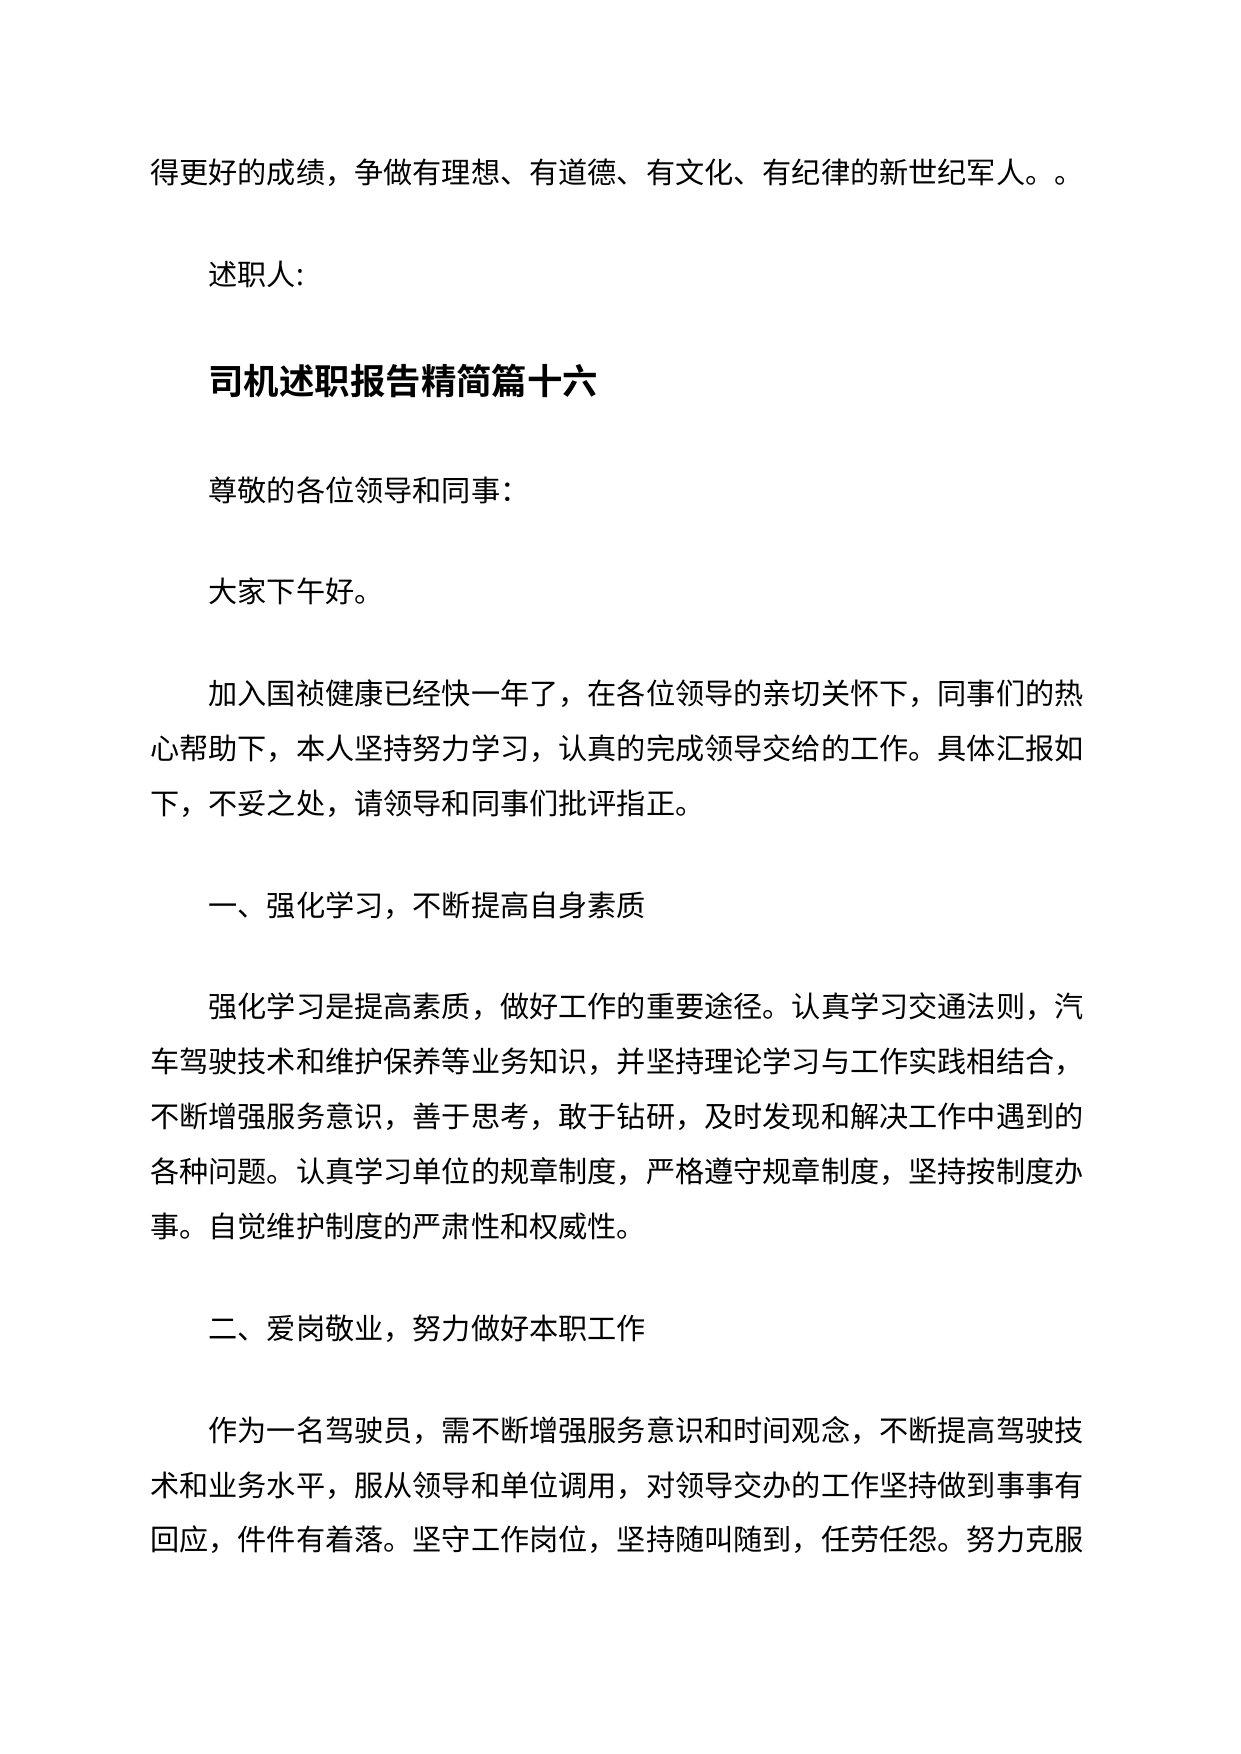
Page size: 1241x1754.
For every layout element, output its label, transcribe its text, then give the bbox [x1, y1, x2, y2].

text 一、强化学习，不断提高自身素质 [150, 882, 1090, 924]
text 述职人: [150, 252, 1090, 294]
text 强化学习是提高素质，做好工作的重要途径。认真学习交通法则，汽车驾驶技术和维护保养等业务知识，并坚持理论学习与工作实践相结合，不断增强服务意识，善于思考，敢于钻研，及时发现和解决工作中遇到的各种问题。认真学习单位的规章制度，严格遵守规章制度，坚持按制度办事。自觉维护制度的严肃性和权威性。 [150, 984, 1090, 1246]
text 二、爱岗敬业，努力做好本职工作 [150, 1305, 1090, 1348]
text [150, 150, 1090, 192]
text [150, 1407, 1090, 1559]
text 尊敬的各位领导和同事： [150, 467, 1090, 509]
text 司机述职报告精简篇十六 [150, 354, 1090, 405]
text 加入国祯健康已经快一年了，在各位领导的亲切关怀下，同事们的热心帮助下，本人坚持努力学习，认真的完成领导交给的工作。具体汇报如下，不妥之处，请领导和同事们批评指正。 [150, 671, 1090, 823]
text 大家下午好。 [150, 569, 1090, 611]
